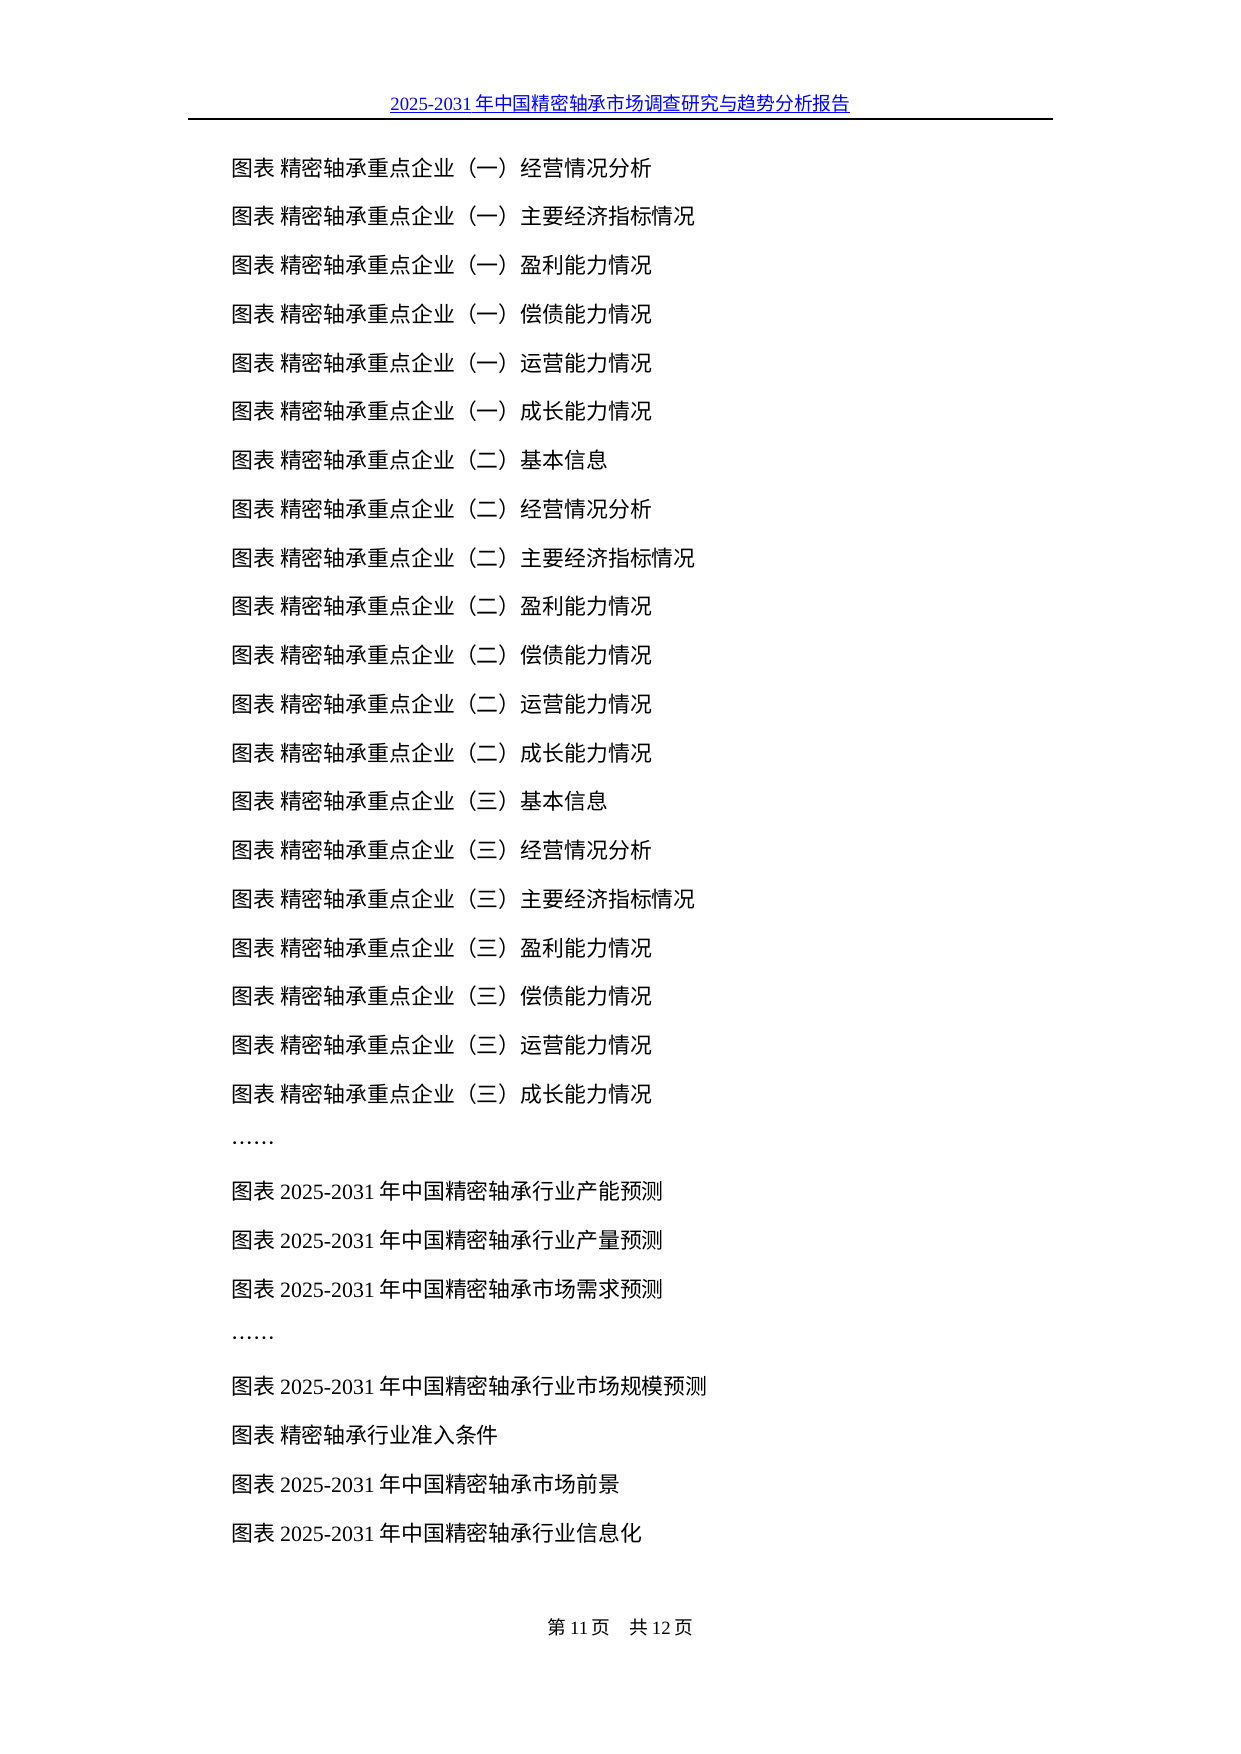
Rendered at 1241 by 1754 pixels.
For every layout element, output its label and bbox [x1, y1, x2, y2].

text [187, 150, 1053, 1548]
